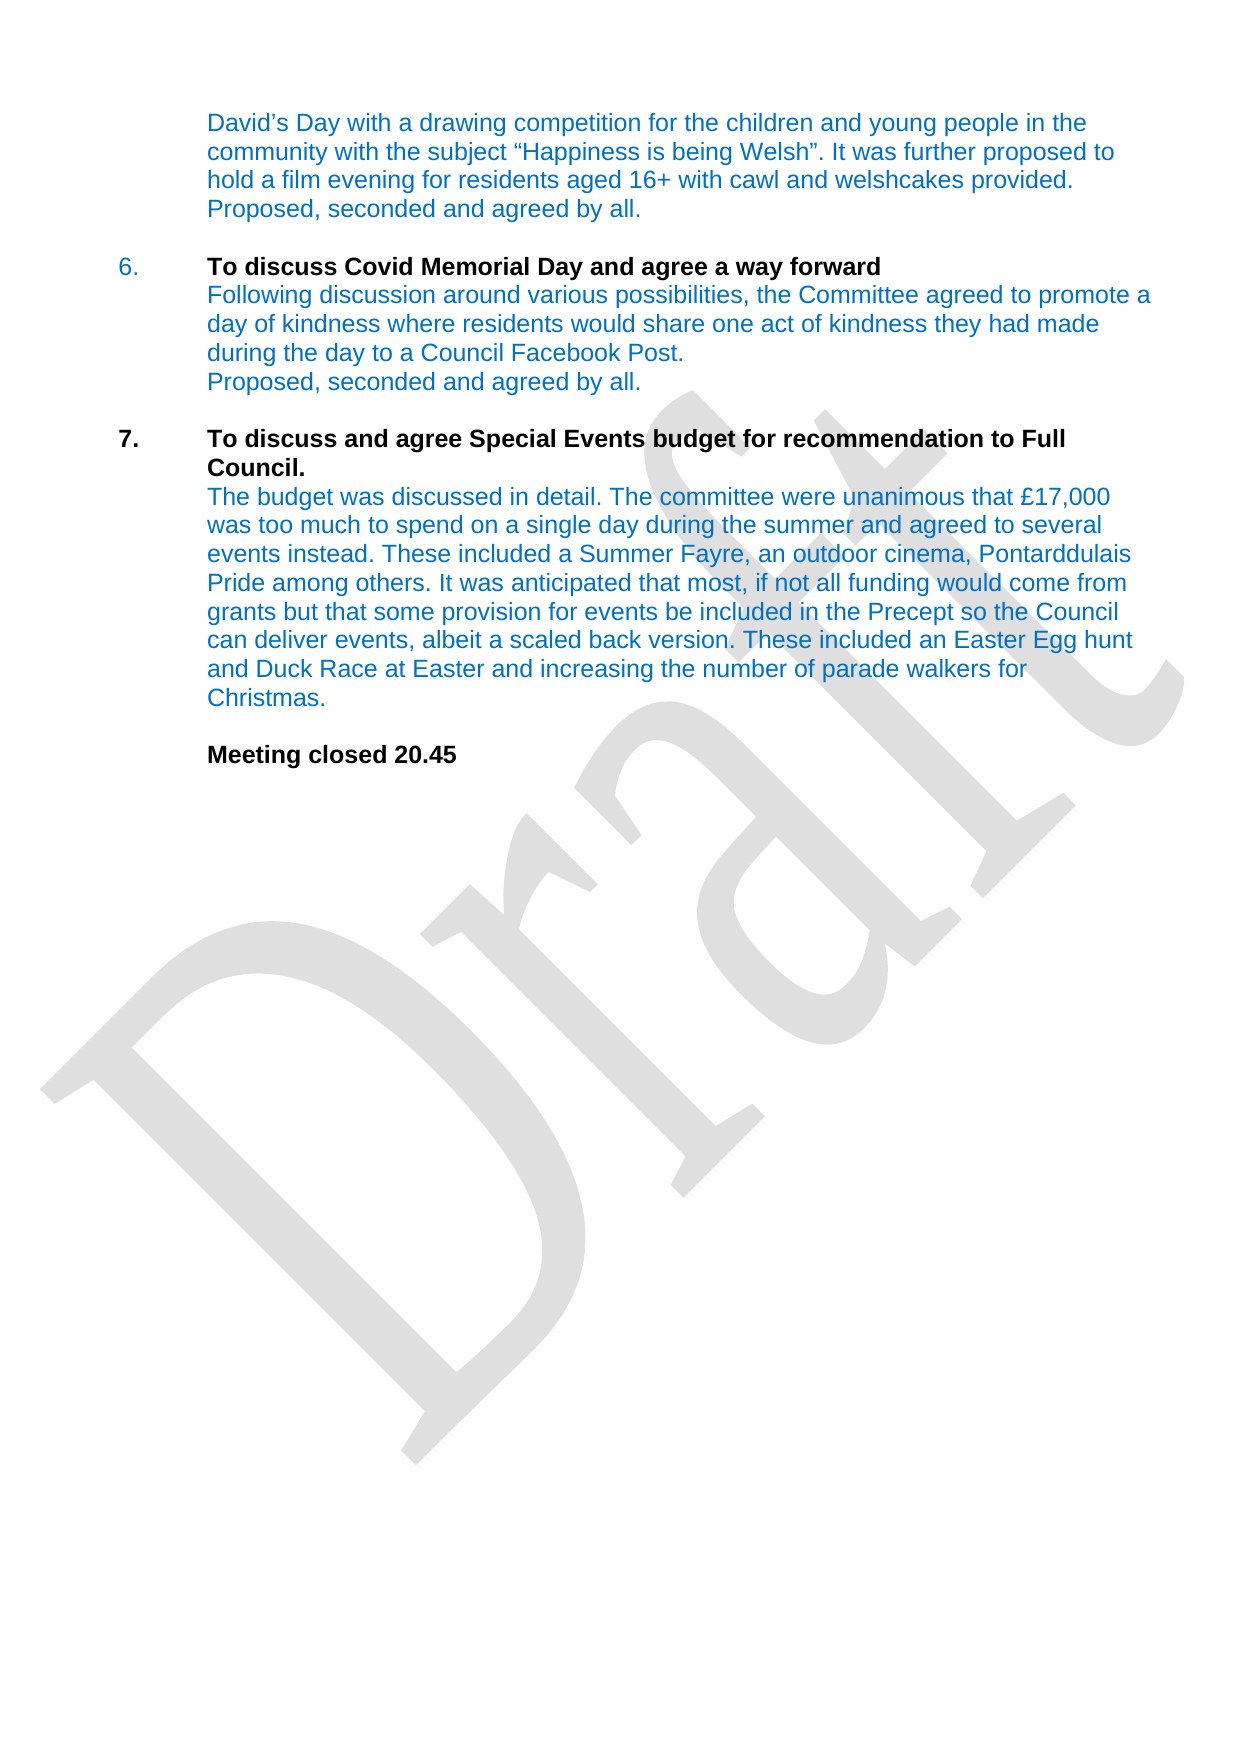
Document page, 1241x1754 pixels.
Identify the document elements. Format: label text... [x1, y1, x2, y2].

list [118, 108, 1152, 252]
list To discuss Covid Memorial Day and agree a way forward Following discussion around various possibilities, the Committee agreed to promote a day of kindness where residents would share one act of kindness they had made during the day to a Council Facebook Post. Proposed, seconded and agreed by all. [118, 252, 1152, 395]
list To discuss and agree Special Events budget for recommendation to Full Council. The budget was discussed in detail. The committee were unanimous that £17,000 was too much to spend on a single day during the summer and agreed to several events instead. These included a Summer Fayre, an outdoor cinema, Pontarddulais Pride among others. It was anticipated that most, if not all funding would come from grants but that some provision for events be included in the Precept so the Council can deliver events, albeit a scaled back version. These included an Easter Egg hunt and Duck Race at Easter and increasing the number of parade walkers for Christmas. [118, 424, 1152, 712]
list Meeting closed 20.45 [207, 740, 1152, 769]
